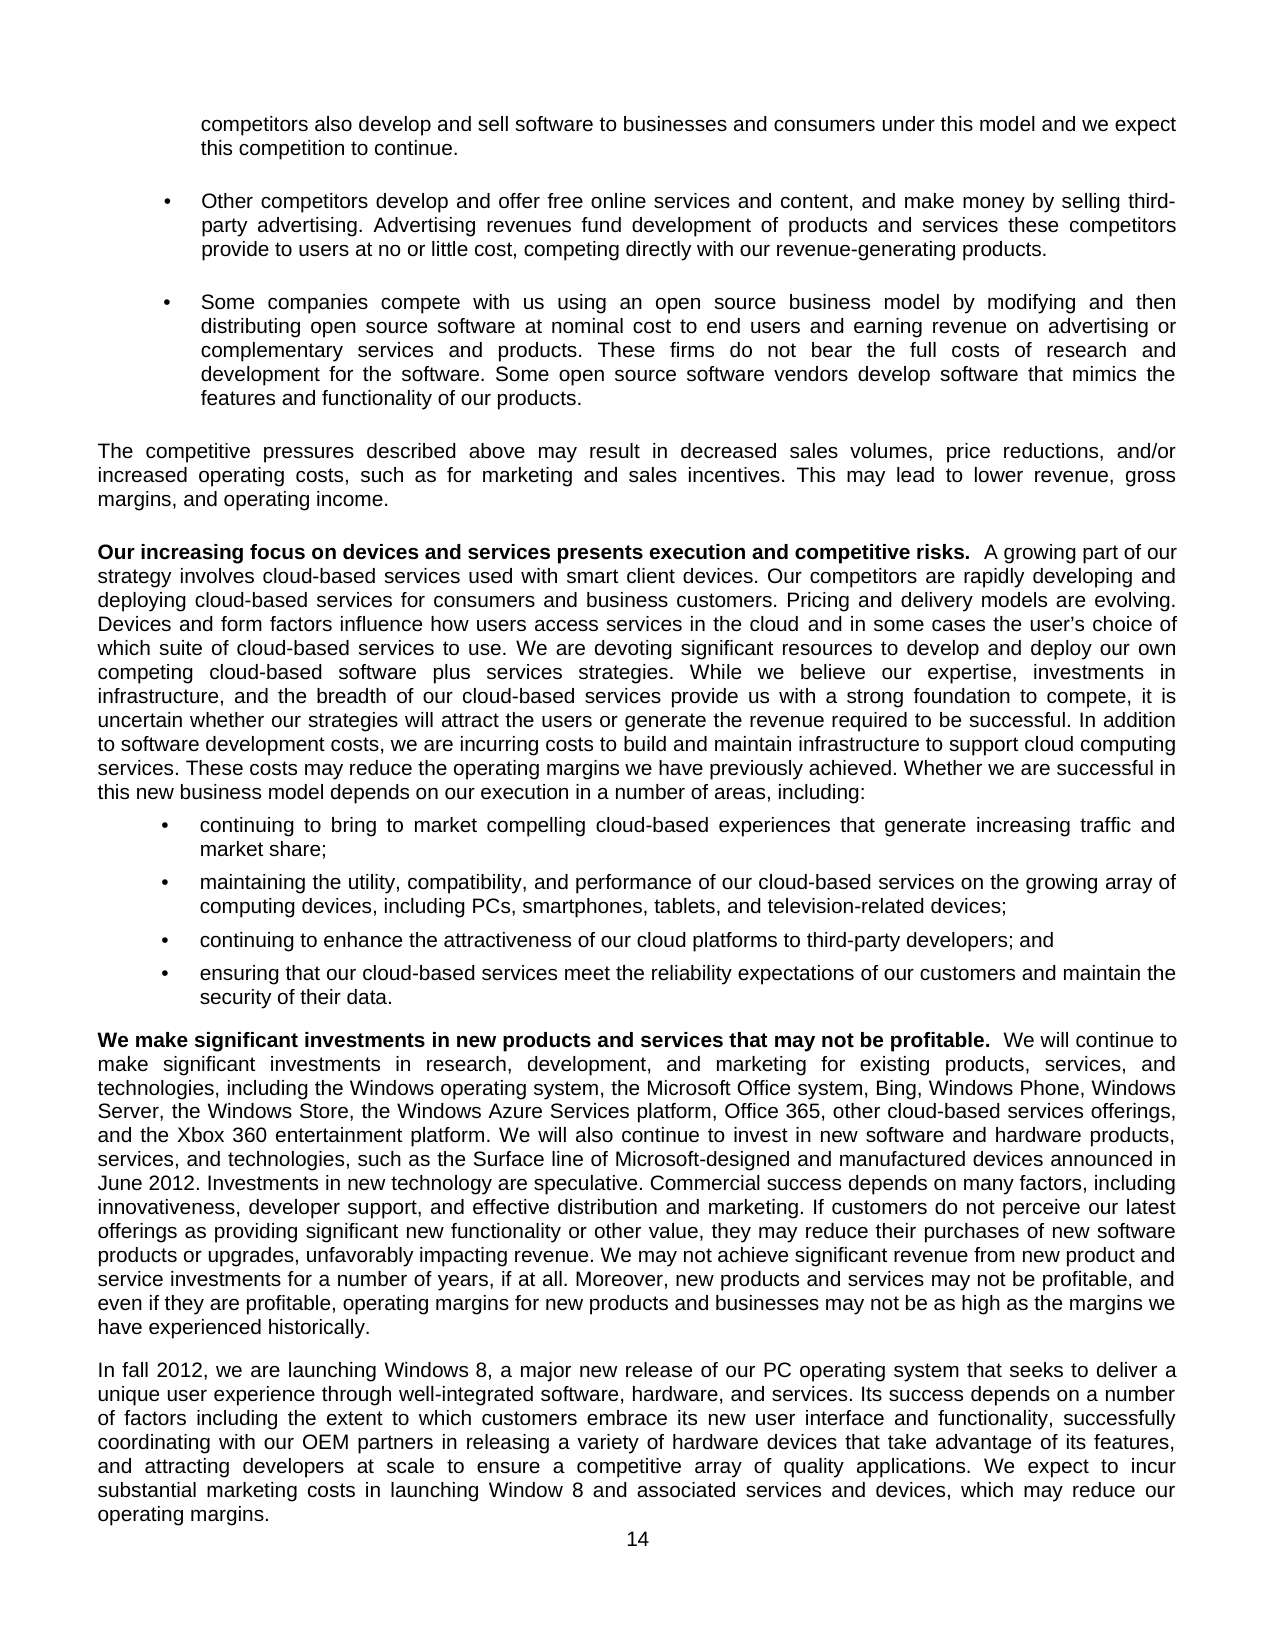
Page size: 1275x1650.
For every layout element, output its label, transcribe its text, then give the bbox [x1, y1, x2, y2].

text • Some companies compete with us using an open source business model by modifying and then distributing open source software at nominal cost to end users and earning revenue on advertising or complementary services and products. These firms do not bear the full costs of research and development for the software. Some open source software vendors develop software that mimics the features and functionality of our products. [163, 290, 1177, 410]
text The competitive pressures described above may result in decreased sales volumes, price reductions, and/or increased operating costs, such as for marketing and sales incentives. This may lead to lower revenue, gross margins, and operating income. [97, 439, 1177, 511]
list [163, 112, 1177, 160]
text In fall 2012, we are launching Windows 8, a major new release of our PC operating system that seeks to deliver a unique user experience through well-integrated software, hardware, and services. Its success depends on a number of factors including the extent to which customers embrace its new user interface and functionality, successfully coordinating with our OEM partners in releasing a variety of hardware devices that take advantage of its features, and attracting developers at scale to ensure a competitive array of quality applications. We expect to incur substantial marketing costs in launching Window 8 and associated services and devices, which may reduce our operating margins. [97, 1358, 1177, 1525]
text • continuing to bring to market compelling cloud-based experiences that generate increasing traffic and market share; [161, 813, 1177, 861]
text • continuing to enhance the attractiveness of our cloud platforms to third-party developers; and [161, 927, 1177, 951]
text Our increasing focus on devices and services presents execution and competitive risks. A growing part of our strategy involves cloud-based services used with smart client devices. Our competitors are rapidly developing and deploying cloud-based services for consumers and business customers. Pricing and delivery models are evolving. Devices and form factors influence how users access services in the cloud and in some cases the user’s choice of which suite of cloud-based services to use. We are devoting significant resources to develop and deploy our own competing cloud-based software plus services strategies. While we believe our expertise, investments in infrastructure, and the breadth of our cloud-based services provide us with a strong foundation to compete, it is uncertain whether our strategies will attract the users or generate the revenue required to be successful. In addition to software development costs, we are incurring costs to build and maintain infrastructure to support cloud computing services. These costs may reduce the operating margins we have previously achieved. Whether we are successful in this new business model depends on our execution in a number of areas, including: [97, 540, 1177, 803]
text • maintaining the utility, compatibility, and performance of our cloud-based services on the growing array of computing devices, including PCs, smartphones, tablets, and television-related devices; [161, 870, 1177, 918]
text • ensuring that our cloud-based services meet the reliability expectations of our customers and maintain the security of their data. [161, 961, 1177, 1009]
text We make significant investments in new products and services that may not be profitable. We will continue to make significant investments in research, development, and marketing for existing products, services, and technologies, including the Windows operating system, the Microsoft Office system, Bing, Windows Phone, Windows Server, the Windows Store, the Windows Azure Services platform, Office 365, other cloud-based services offerings, and the Xbox 360 entertainment platform. We will also continue to invest in new software and hardware products, services, and technologies, such as the Surface line of Microsoft-designed and manufactured devices announced in June 2012. Investments in new technology are speculative. Commercial success depends on many factors, including innovativeness, developer support, and effective distribution and marketing. If customers do not perceive our latest offerings as providing significant new functionality or other value, they may reduce their purchases of new software products or upgrades, unfavorably impacting revenue. We may not achieve significant revenue from new product and service investments for a number of years, if at all. Moreover, new products and services may not be profitable, and even if they are profitable, operating margins for new products and businesses may not be as high as the margins we have experienced historically. [97, 1027, 1177, 1339]
list Other competitors develop and offer free online services and content, and make money by selling third-party advertising. Advertising revenues fund development of products and services these competitors provide to users at no or little cost, competing directly with our revenue-generating products. [163, 189, 1177, 261]
